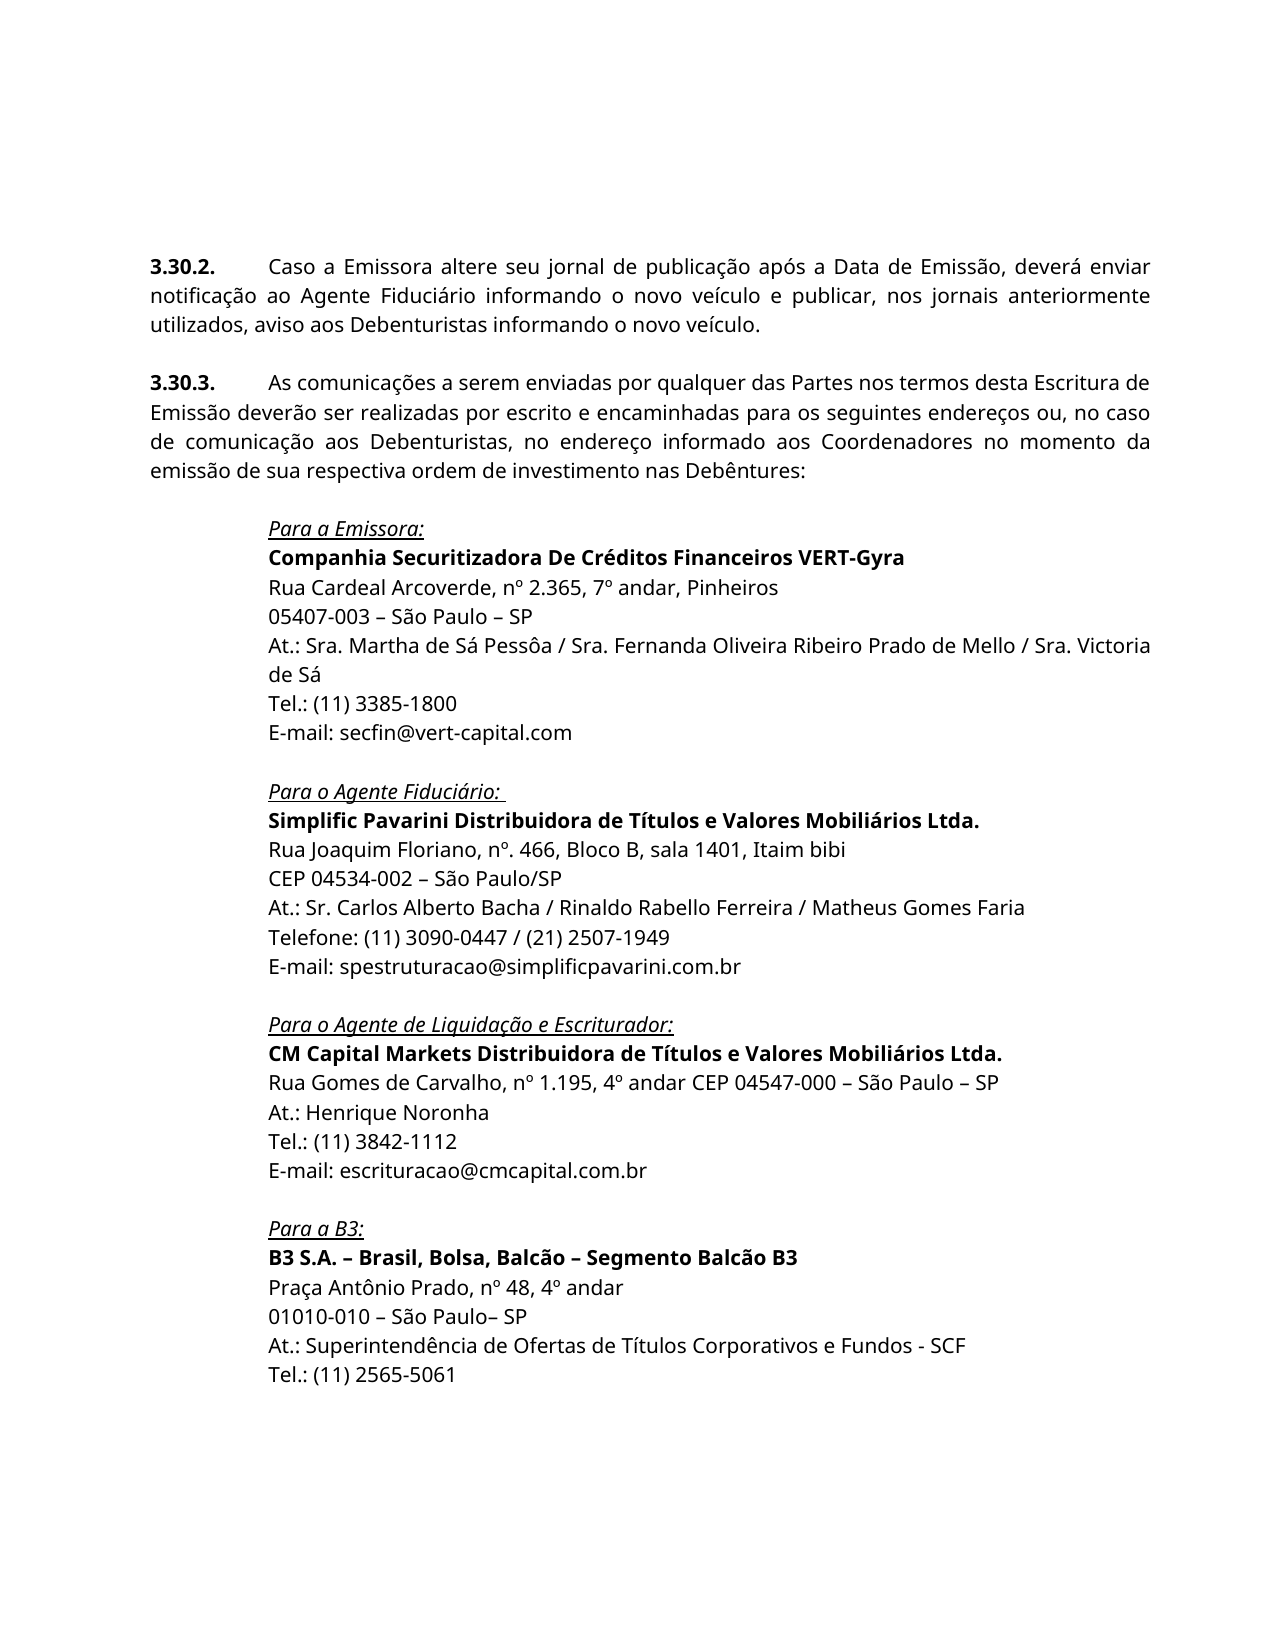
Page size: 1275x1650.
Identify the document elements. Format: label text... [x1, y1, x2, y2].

list CM Capital Markets Distribuidora de Títulos e Valores Mobiliários Ltda. [268, 1038, 1152, 1067]
list Rua Gomes de Carvalho, nº 1.195, 4º andar CEP 04547-000 – São Paulo – SP [268, 1067, 1152, 1097]
list Para o Agente Fiduciário: [268, 776, 1152, 805]
list Simplific Pavarini Distribuidora de Títulos e Valores Mobiliários Ltda. [268, 805, 1152, 834]
list Rua Cardeal Arcoverde, nº 2.365, 7º andar, Pinheiros [268, 572, 1152, 601]
list At.: Henrique Noronha [268, 1097, 1152, 1126]
list At.: Sra. Martha de Sá Pessôa / Sra. Fernanda Oliveira Ribeiro Prado de Mello / Sra. Victoria de Sá [268, 630, 1152, 688]
list Tel.: (11) 3842-1112 [268, 1126, 1152, 1155]
list Para a B3: [268, 1213, 1152, 1242]
list E-mail: secfin@vert-capital.com [268, 717, 1152, 747]
list Rua Joaquim Floriano, nº. 466, Bloco B, sala 1401, Itaim bibi [268, 834, 1152, 863]
list At.: Sr. Carlos Alberto Bacha / Rinaldo Rabello Ferreira / Matheus Gomes Faria [268, 892, 1152, 922]
list Caso a Emissora altere seu jornal de publicação após a Data de Emissão, deverá enviar notificação ao Agente Fiduciário informando o novo veículo e publicar, nos jornais anteriormente utilizados, aviso aos Debenturistas informando o novo veículo. [150, 251, 1152, 338]
list Companhia Securitizadora De Créditos Financeiros VERT-Gyra [268, 542, 1152, 572]
list Praça Antônio Prado, nº 48, 4º andar [268, 1272, 1152, 1301]
list CEP 04534-002 – São Paulo/SP [268, 863, 1152, 892]
list 01010-010 – São Paulo– SP [268, 1301, 1152, 1330]
list Telefone: (11) 3090-0447 / (21) 2507-1949 E-mail: spestruturacao@simplificpavarini.com.br [268, 922, 1152, 980]
list E-mail: escrituracao@cmcapital.com.br [268, 1155, 1152, 1184]
list Para o Agente de Liquidação e Escriturador: [268, 1009, 1152, 1038]
list Tel.: (11) 3385-1800 [268, 688, 1152, 717]
list Tel.: (11) 2565-5061 [268, 1359, 1152, 1388]
list 05407-003 – São Paulo – SP [268, 601, 1152, 630]
list As comunicações a serem enviadas por qualquer das Partes nos termos desta Escritura de Emissão deverão ser realizadas por escrito e encaminhadas para os seguintes endereços ou, no caso de comunicação aos Debenturistas, no endereço informado aos Coordenadores no momento da emissão de sua respectiva ordem de investimento nas Debêntures: [150, 367, 1152, 484]
list At.: Superintendência de Ofertas de Títulos Corporativos e Fundos - SCF [268, 1330, 1152, 1359]
list B3 S.A. – Brasil, Bolsa, Balcão – Segmento Balcão B3 [268, 1242, 1152, 1272]
text Para a Emissora: [268, 513, 1152, 542]
